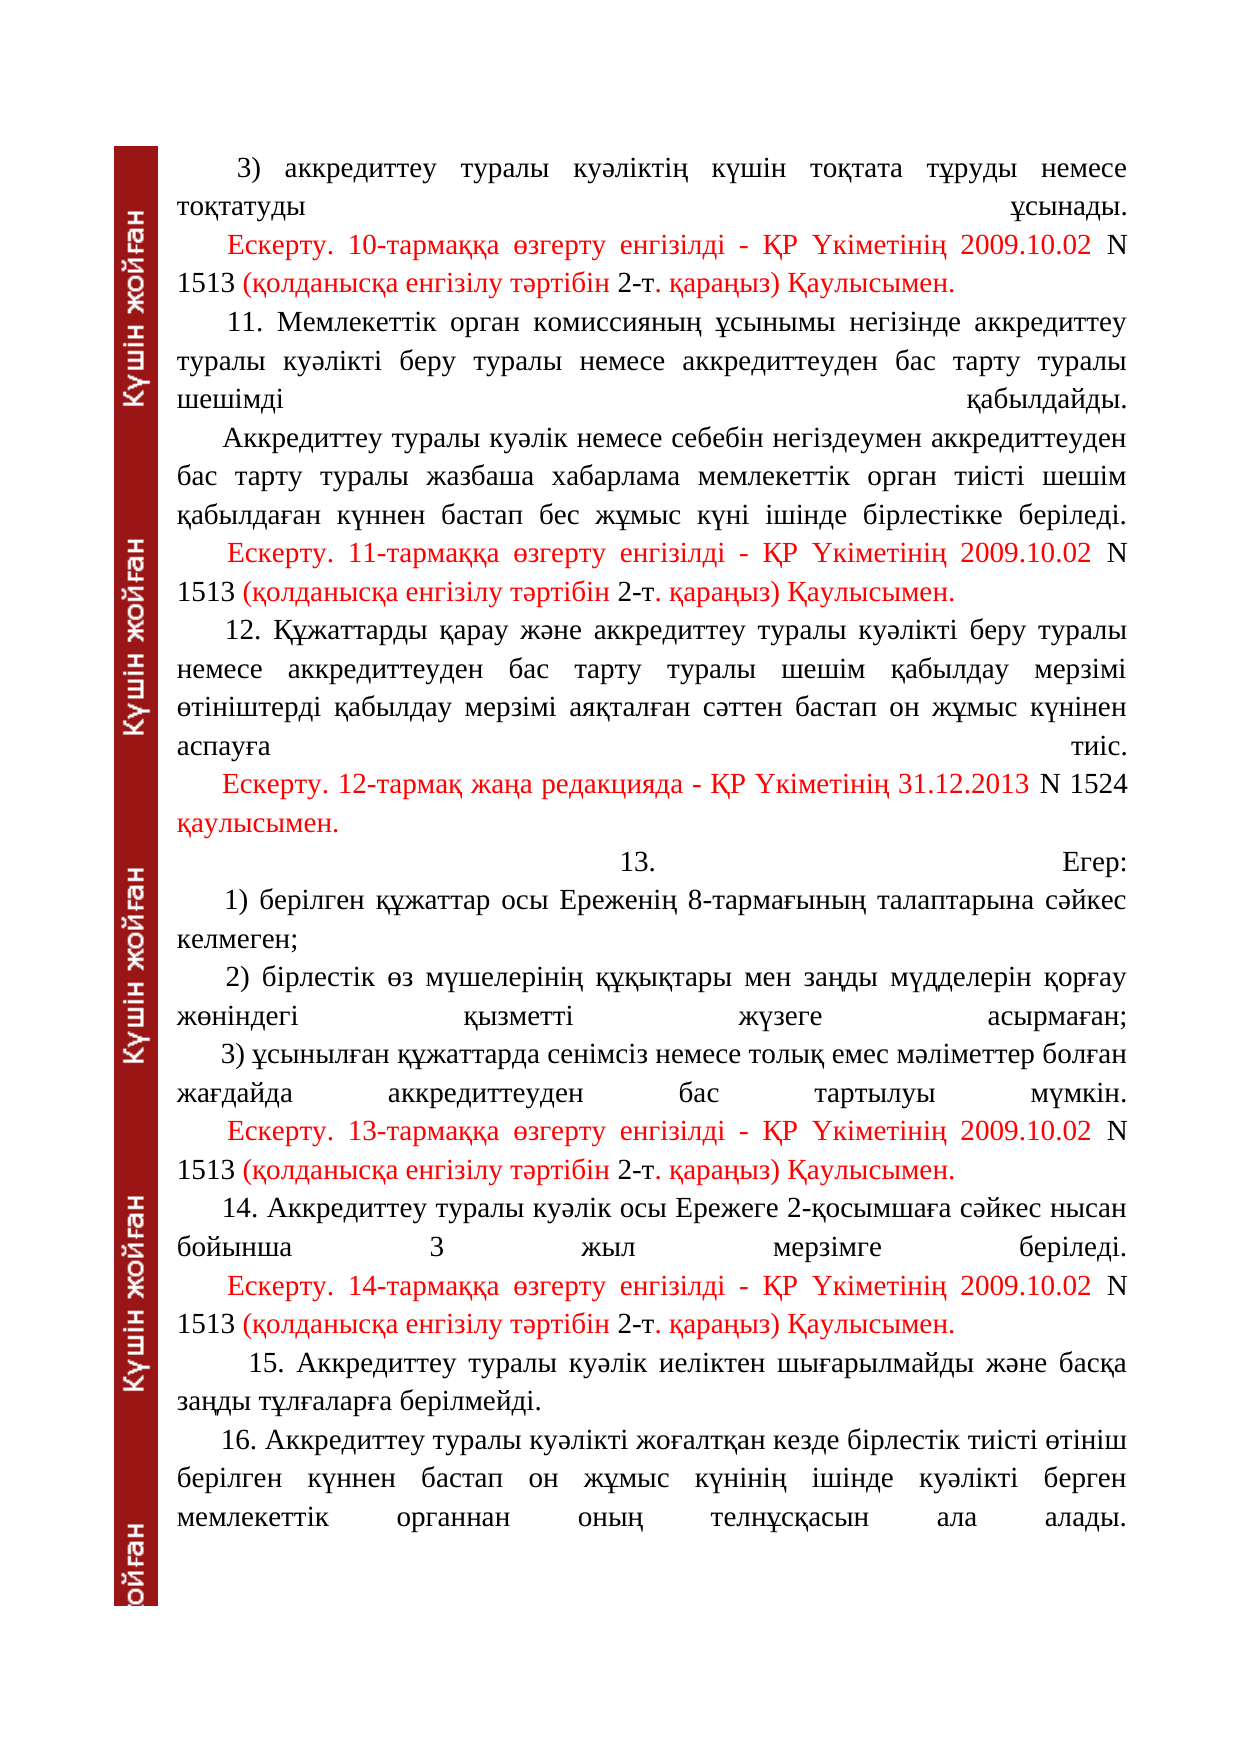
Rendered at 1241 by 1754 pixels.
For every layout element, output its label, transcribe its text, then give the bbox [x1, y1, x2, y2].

picture [114, 1186, 158, 1191]
picture [114, 839, 158, 844]
picture [114, 1532, 158, 1606]
text 14. Аккредиттеу туралы куәлiк осы Ережеге 2-қосымшаға сәйкес нысан бойынша 3 жыл мерзімге берiледi. Ескерту. 14-тармаққа өзгерту енгізілді - ҚР Үкіметінің 2009.10.02 N 1513 (қолданысқа енгізілу тәртібін 2-т. қараңыз) Қаулысымен. [112, 1191, 1128, 1340]
picture [114, 607, 158, 612]
picture [114, 146, 158, 150]
picture [114, 299, 158, 304]
text 13. Егер: 1) берiлген құжаттар осы Ереженiң 8-тармағының талаптарына сәйкес келмеген; 2) бiрлестiк өз мүшелерiнiң құқықтары мен заңды мүдделерiн қорғау жөнiндегi қызметтi жүзеге асырмаған; 3) ұсынылған құжаттарда сенiмсiз немесе толық емес мәлiметтер болған жағдайда аккредиттеуден бас тартылуы мүмкiн. Ескерту. 13-тармаққа өзгерту енгізілді - ҚР Үкіметінің 2009.10.02 N 1513 (қолданысқа енгізілу тәртібін 2-т. қараңыз) Қаулысымен. [112, 844, 1128, 1186]
text 12. Құжаттарды қарау және аккредиттеу туралы куәлiктi беру туралы немесе аккредиттеуден бас тарту туралы шешiм қабылдау мерзімі өтініштерді қабылдау мерзімі аяқталған сәттен бастап он жұмыс күнiнен аспауға тиiс. Ескерту. 12-тармақ жаңа редакцияда - ҚР Үкіметінің 31.12.2013 N 1524 қаулысымен. [112, 612, 1128, 839]
text 11. Мемлекеттік орган комиссияның ұсынымы негiзiнде аккредиттеу туралы куәлiктi беру туралы немесе аккредиттеуден бас тарту туралы шешiмдi қабылдайды. Аккредиттеу туралы куәлiк немесе себебiн негiздеумен аккредиттеуден бас тарту туралы жазбаша хабарлама мемлекеттік орган тиiстi шешiм қабылдаған күннен бастап бес жұмыс күнi iшiнде бiрлестiкке берiледi. Ескерту. 11-тармаққа өзгерту енгізілді - ҚР Үкіметінің 2009.10.02 N 1513 (қолданысқа енгізілу тәртібін 2-т. қараңыз) Қаулысымен. [112, 304, 1128, 607]
picture [114, 1340, 158, 1345]
picture [114, 1417, 158, 1422]
text 15. Аккредиттеу туралы куәлiк иелiктен шығарылмайды және басқа заңды тұлғаларға берiлмейдi. [112, 1345, 1128, 1417]
